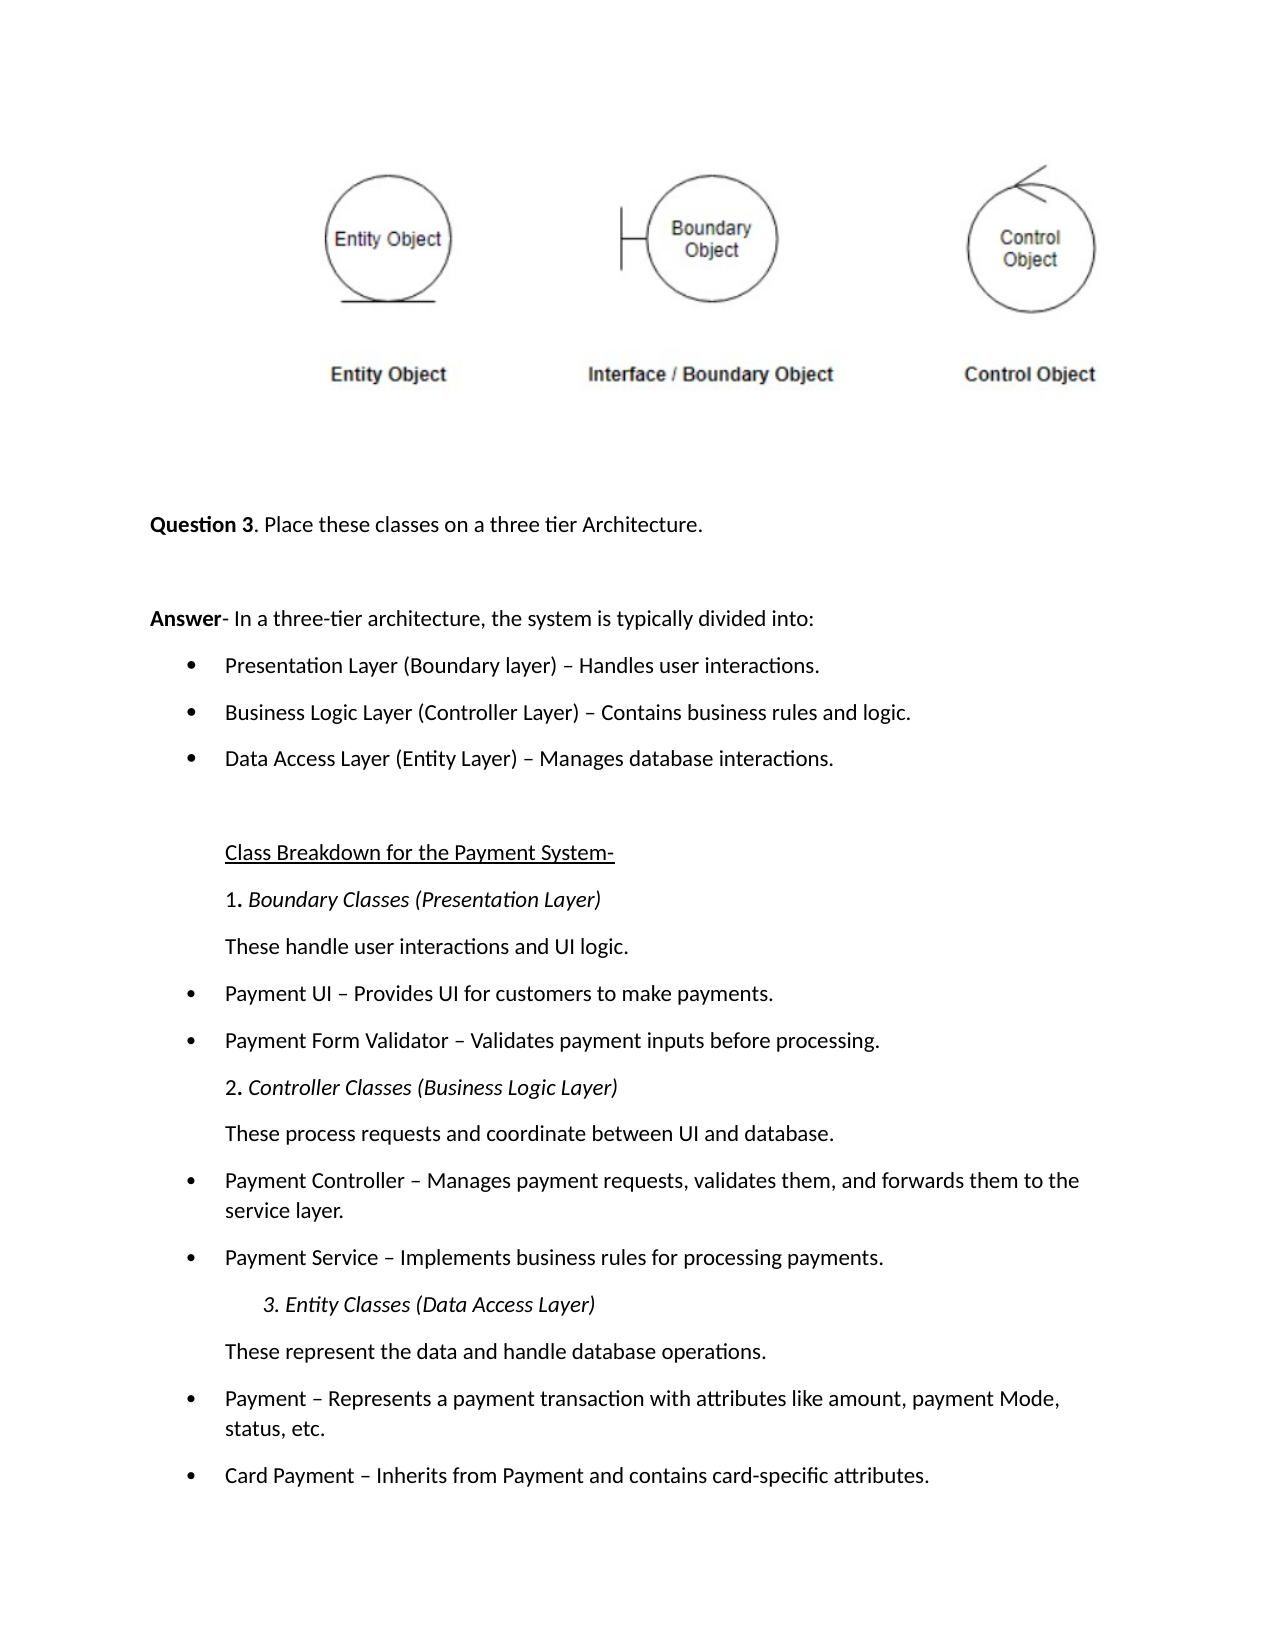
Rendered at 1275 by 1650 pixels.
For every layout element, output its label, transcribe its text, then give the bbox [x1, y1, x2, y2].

list Payment Service – Implements business rules for processing payments. [187, 1243, 1125, 1271]
text 2. Controller Classes (Business Logic Layer) [225, 1073, 1125, 1101]
text Question 3. Place these classes on a three tier Architecture. [150, 510, 1125, 538]
list Data Access Layer (Entity Layer) – Manages database interactions. [187, 744, 1125, 772]
text These represent the data and handle database operations. [225, 1337, 1125, 1365]
text Class Breakdown for the Payment System- [225, 838, 1125, 866]
list Payment Controller – Manages payment requests, validates them, and forwards them to the service layer. [187, 1166, 1125, 1224]
list Card Payment – Inherits from Payment and contains card-specific attributes. [187, 1461, 1125, 1489]
list Payment Form Validator – Validates payment inputs before processing. [187, 1026, 1125, 1054]
list Payment – Represents a payment transaction with attributes like amount, payment Mode, status, etc. [187, 1384, 1125, 1442]
text 1. Boundary Classes (Presentation Layer) [225, 885, 1125, 913]
picture [300, 150, 1122, 398]
text These handle user interactions and UI logic. [225, 932, 1125, 960]
list Payment UI – Provides UI for customers to make payments. [187, 979, 1125, 1007]
list Business Logic Layer (Controller Layer) – Contains business rules and logic. [187, 698, 1125, 726]
text Answer- In a three-tier architecture, the system is typically divided into: [150, 604, 1125, 632]
list Presentation Layer (Boundary layer) – Handles user interactions. [187, 651, 1125, 679]
text These process requests and coordinate between UI and database. [225, 1119, 1125, 1147]
list Entity Classes (Data Access Layer) [262, 1290, 1125, 1318]
